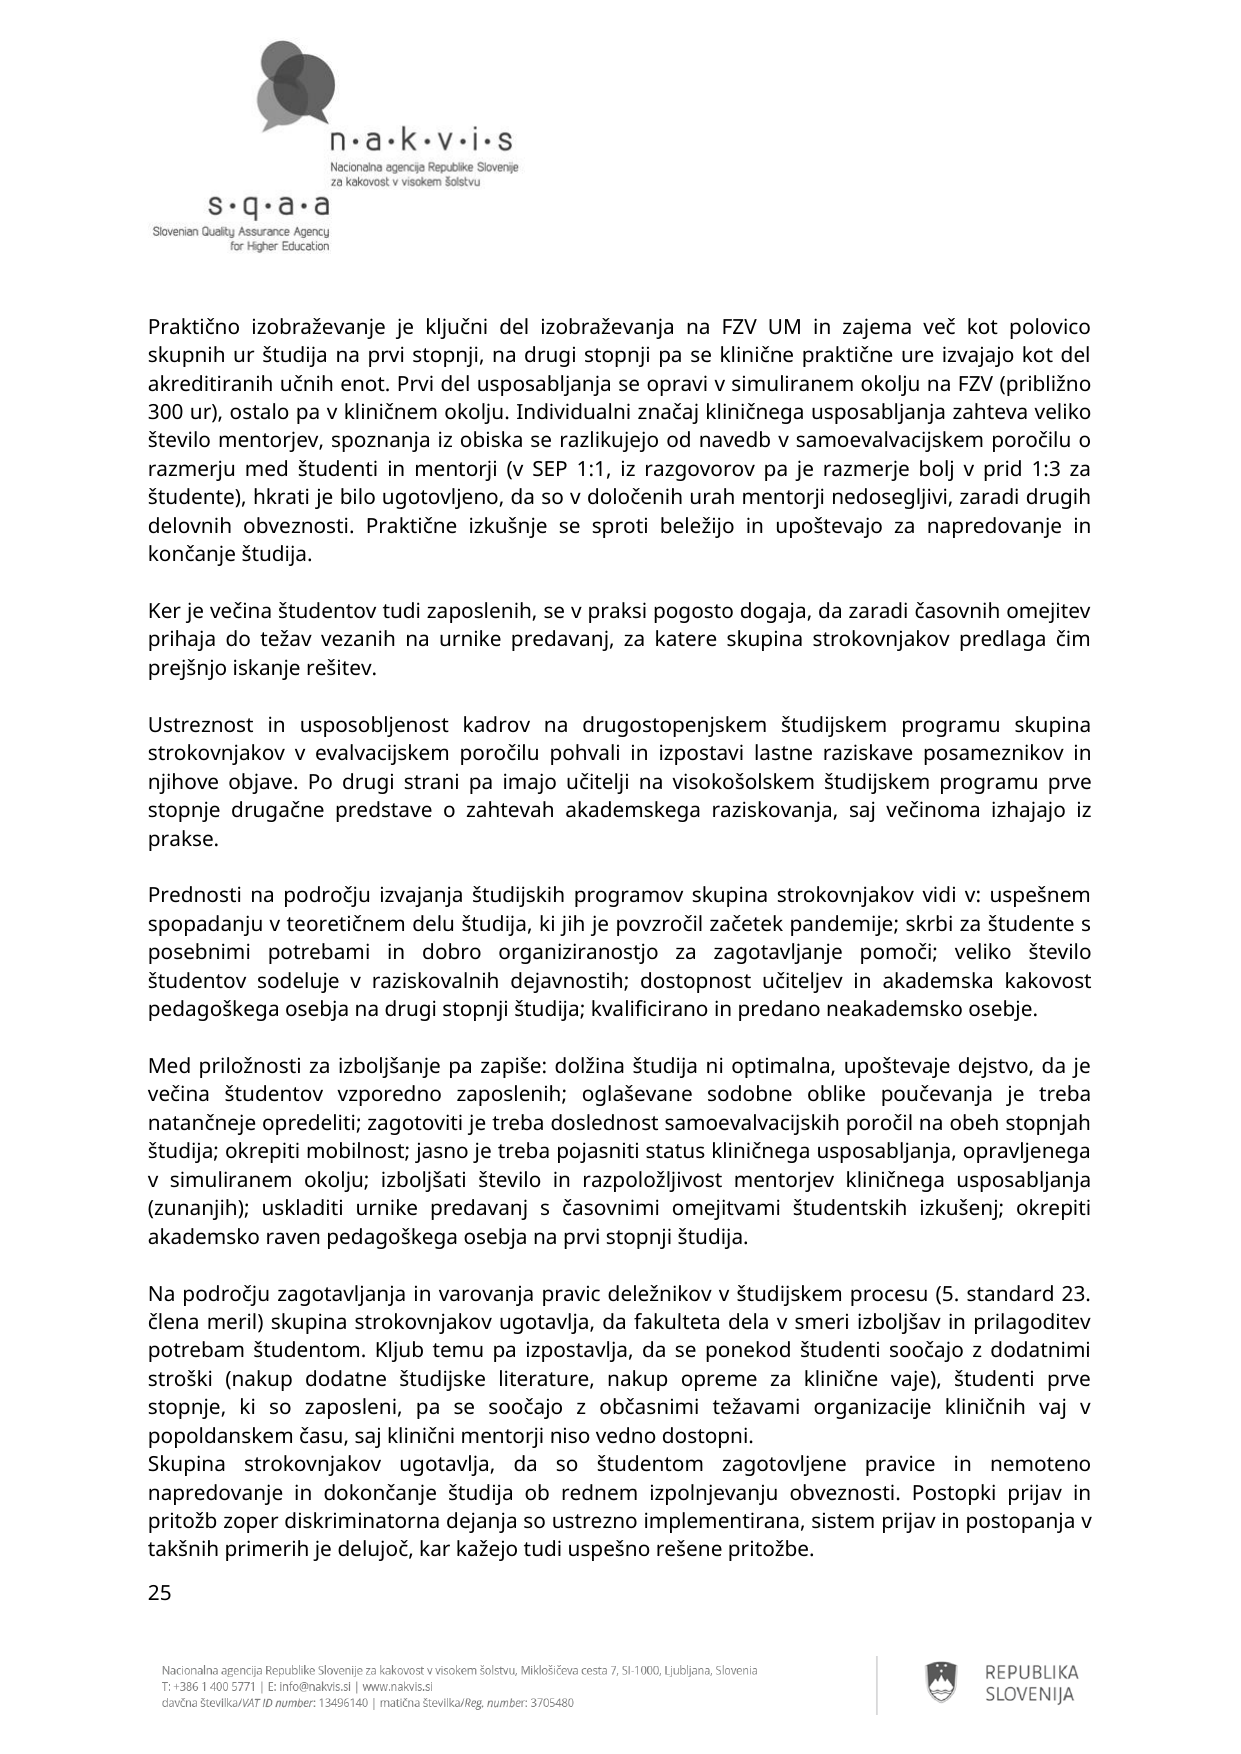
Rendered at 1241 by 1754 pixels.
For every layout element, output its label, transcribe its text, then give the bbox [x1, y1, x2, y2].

text Praktično izobraževanje je ključni del izobraževanja na FZV UM in zajema več kot polovico skupnih ur študija na prvi stopnji, na drugi stopnji pa se klinične praktične ure izvajajo kot del akreditiranih učnih enot. Prvi del usposabljanja se opravi v simuliranem okolju na FZV (približno 300 ur), ostalo pa v kliničnem okolju. Individualni značaj kliničnega usposabljanja zahteva veliko število mentorjev, spoznanja iz obiska se razlikujejo od navedb v samoevalvacijskem poročilu o razmerju med študenti in mentorji (v SEP 1:1, iz razgovorov pa je razmerje bolj v prid 1:3 za študente), hkrati je bilo ugotovljeno, da so v določenih urah mentorji nedosegljivi, zaradi drugih delovnih obveznosti. Praktične izkušnje se sproti beležijo in upoštevajo za napredovanje in končanje študija. [148, 312, 1093, 568]
text Ker je večina študentov tudi zaposlenih, se v praksi pogosto dogaja, da zaradi časovnih omejitev prihaja do težav vezanih na urnike predavanj, za katere skupina strokovnjakov predlaga čim prejšnjo iskanje rešitev. [148, 596, 1093, 681]
text Prednosti na področju izvajanja študijskih programov skupina strokovnjakov vidi v: uspešnem spopadanju v teoretičnem delu študija, ki jih je povzročil začetek pandemije; skrbi za študente s posebnimi potrebami in dobro organiziranostjo za zagotavljanje pomoči; veliko število študentov sodeluje v raziskovalnih dejavnostih; dostopnost učiteljev in akademska kakovost pedagoškega osebja na drugi stopnji študija; kvalificirano in predano neakademsko osebje. [148, 881, 1093, 1023]
picture [147, 1656, 1093, 1715]
text Skupina strokovnjakov ugotavlja, da so študentom zagotovljene pravice in nemoteno napredovanje in dokončanje študija ob rednem izpolnjevanju obveznosti. Postopki prijav in pritožb zoper diskriminatorna dejanja so ustrezno implementirana, sistem prijav in postopanja v takšnih primerih je delujoč, kar kažejo tudi uspešno rešene pritožbe. [148, 1449, 1093, 1563]
picture [147, 37, 536, 263]
text Na področju zagotavljanja in varovanja pravic deležnikov v študijskem procesu (5. standard 23. člena meril) skupina strokovnjakov ugotavlja, da fakulteta dela v smeri izboljšav in prilagoditev potrebam študentom. Kljub temu pa izpostavlja, da se ponekod študenti soočajo z dodatnimi stroški (nakup dodatne študijske literature, nakup opreme za klinične vaje), študenti prve stopnje, ki so zaposleni, pa se soočajo z občasnimi težavami organizacije kliničnih vaj v popoldanskem času, saj klinični mentorji niso vedno dostopni. [148, 1279, 1093, 1449]
text Med priložnosti za izboljšanje pa zapiše: dolžina študija ni optimalna, upoštevaje dejstvo, da je večina študentov vzporedno zaposlenih; oglaševane sodobne oblike poučevanja je treba natančneje opredeliti; zagotoviti je treba doslednost samoevalvacijskih poročil na obeh stopnjah študija; okrepiti mobilnost; jasno je treba pojasniti status kliničnega usposabljanja, opravljenega v simuliranem okolju; izboljšati število in razpoložljivost mentorjev kliničnega usposabljanja (zunanjih); uskladiti urnike predavanj s časovnimi omejitvami študentskih izkušenj; okrepiti akademsko raven pedagoškega osebja na prvi stopnji študija. [148, 1051, 1093, 1250]
text Ustreznost in usposobljenost kadrov na drugostopenjskem študijskem programu skupina strokovnjakov v evalvacijskem poročilu pohvali in izpostavi lastne raziskave posameznikov in njihove objave. Po drugi strani pa imajo učitelji na visokošolskem študijskem programu prve stopnje drugačne predstave o zahtevah akademskega raziskovanja, saj večinoma izhajajo iz prakse. [148, 710, 1093, 852]
